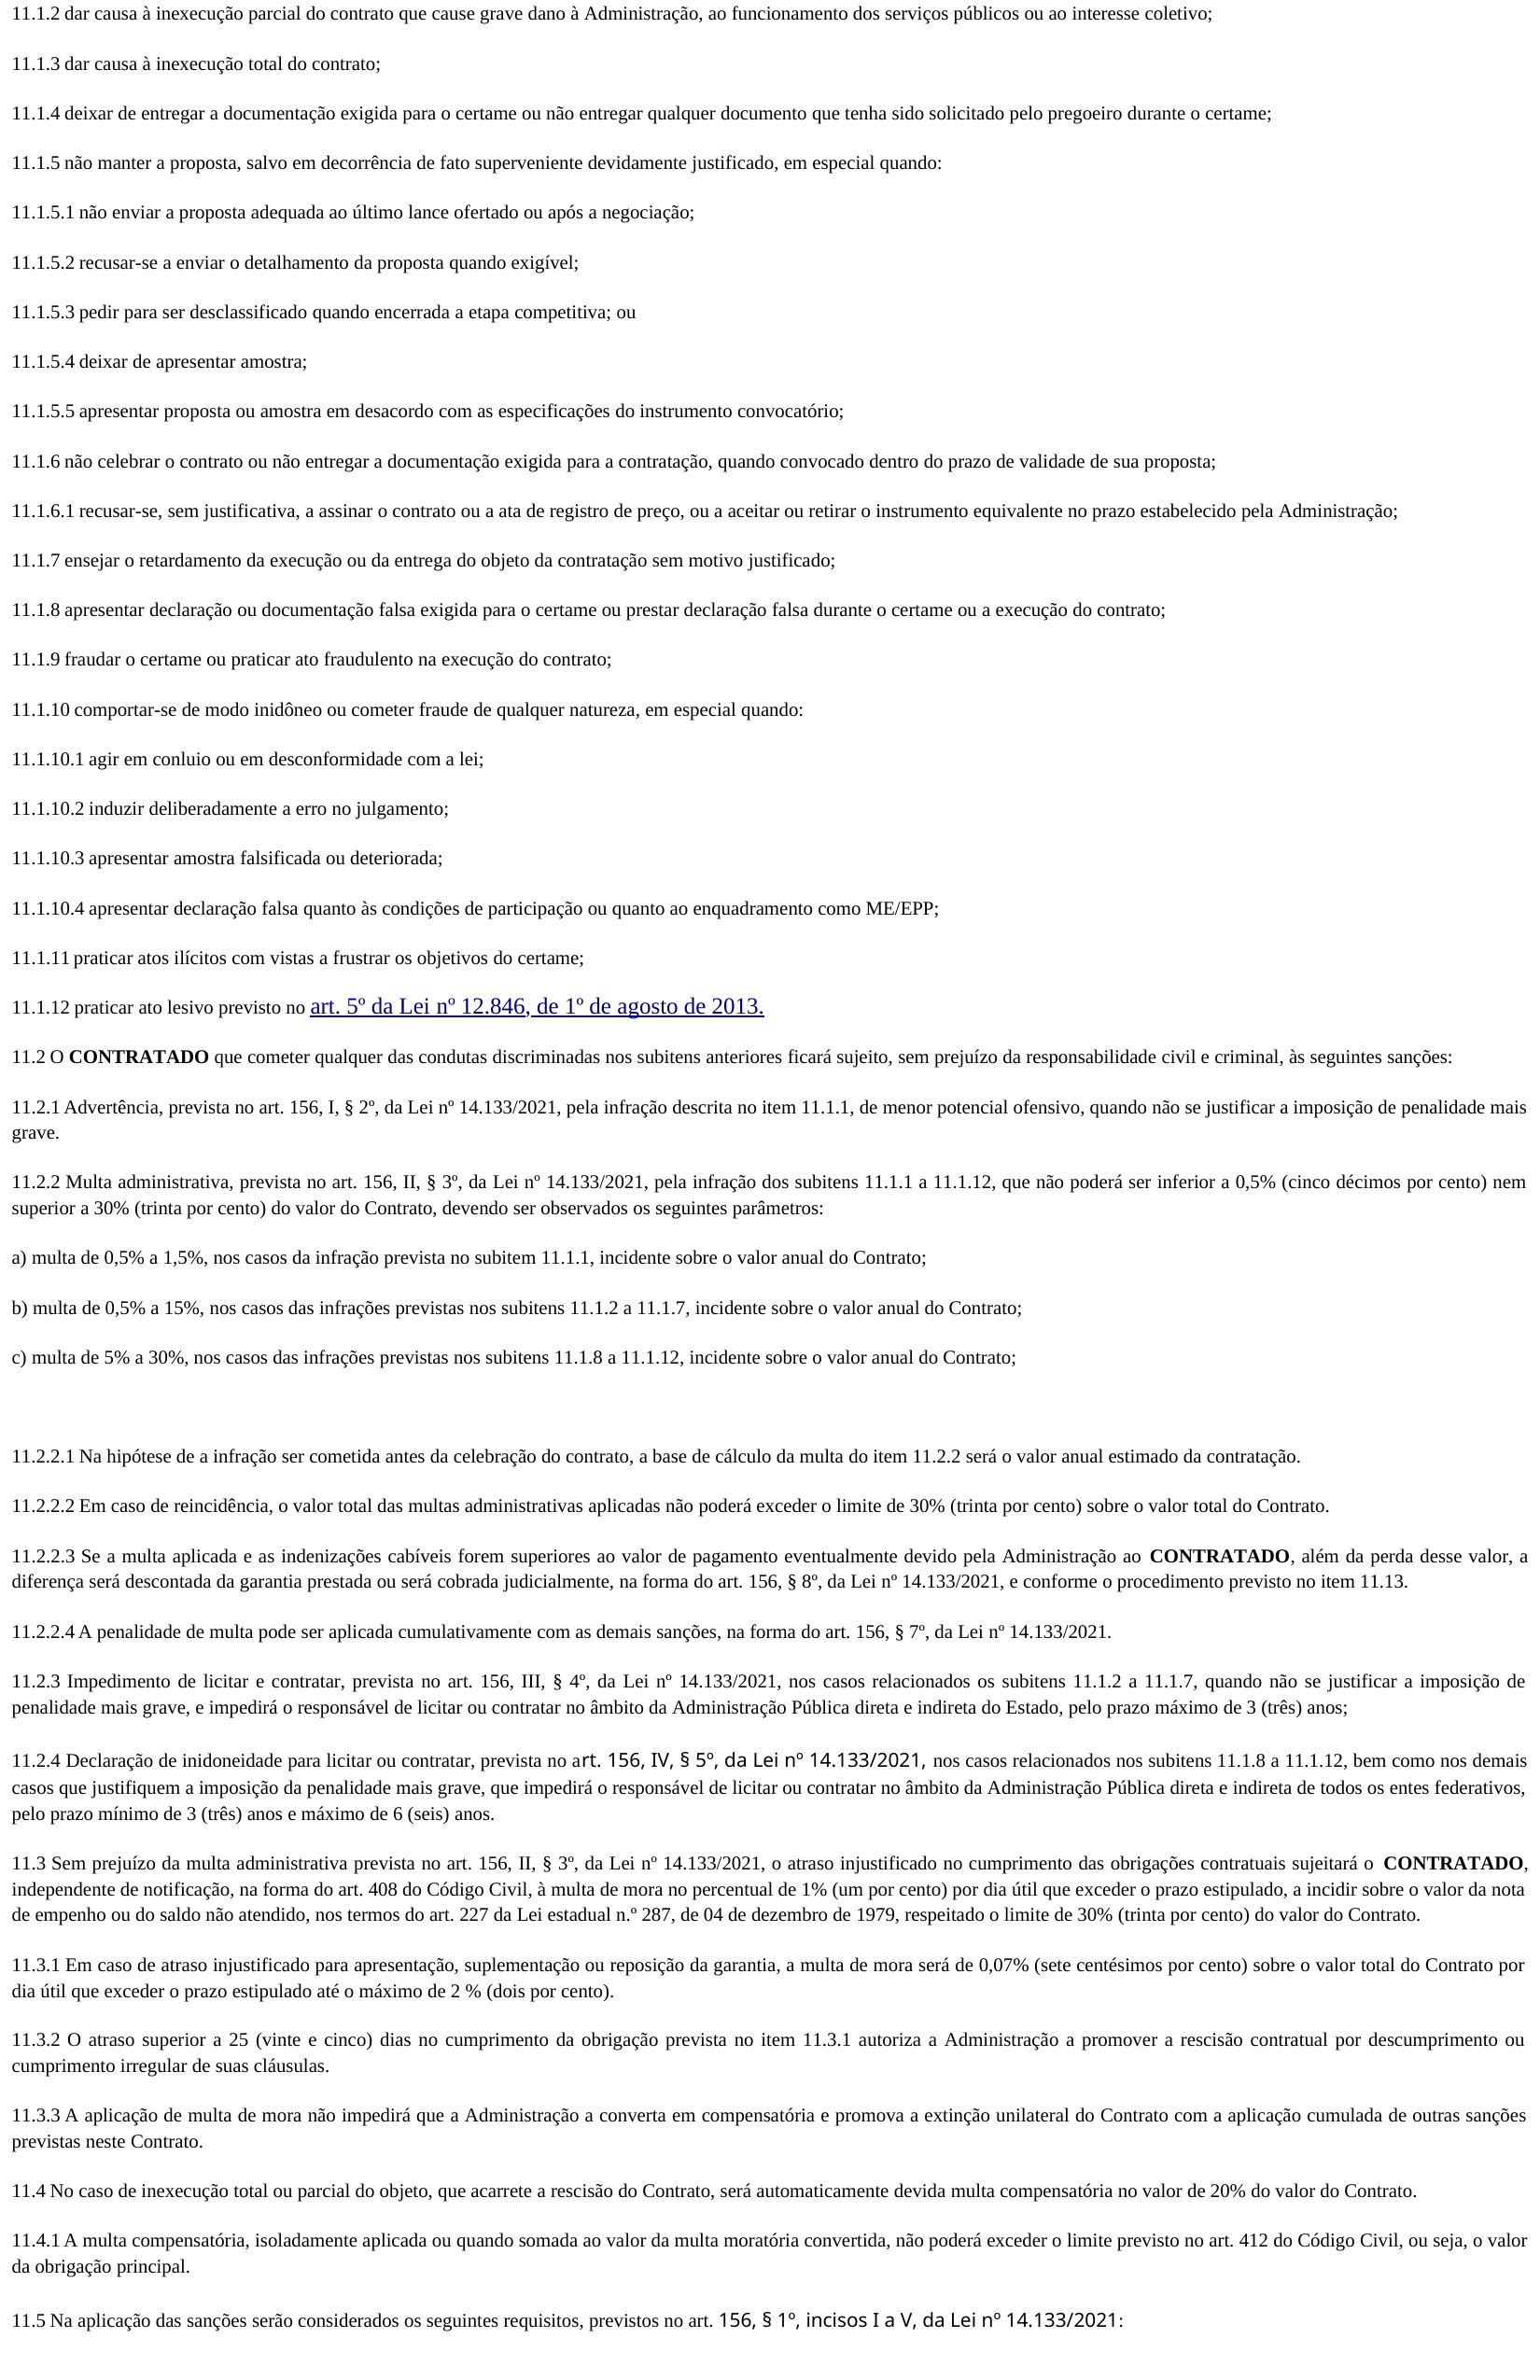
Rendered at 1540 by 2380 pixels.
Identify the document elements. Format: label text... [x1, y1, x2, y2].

list No caso de inexecução total ou parcial do objeto, que acarrete a rescisão do Contrato, será automaticamente devida multa compensatória no valor de 20% do valor do Contrato. [11, 2179, 1540, 2202]
list A aplicação de multa de mora não impedirá que a Administração a converta em compensatória e promova a extinção unilateral do Contrato com a aplicação cumulada de outras sanções previstas neste Contrato. [11, 2104, 1529, 2152]
list Advertência, prevista no art. 156, I, § 2º, da Lei nº 14.133/2021, pela infração descrita no item 11.1.1, de menor potencial ofensivo, quando não se justificar a imposição de penalidade mais grave. [11, 1095, 1529, 1143]
list Em caso de atraso injustificado para apresentação, suplementação ou reposição da garantia, a multa de mora será de 0,07% (sete centésimos por cento) sobre o valor total do Contrato por dia útil que exceder o prazo estipulado até o máximo de 2 % (dois por cento). [11, 1953, 1529, 2001]
list apresentar declaração ou documentação falsa exigida para o certame ou prestar declaração falsa durante o certame ou a execução do contrato; [11, 598, 1540, 621]
list deixar de apresentar amostra; [11, 350, 1540, 372]
list apresentar declaração falsa quanto às condições de participação ou quanto ao enquadramento como ME/EPP; [11, 897, 1540, 919]
list praticar ato lesivo previsto no art. 5º da Lei nº 12.846, de 1º de agosto de 2013. [11, 992, 1540, 1019]
list O CONTRATADO que cometer qualquer das condutas discriminadas nos subitens anteriores ficará sujeito, sem prejuízo da responsabilidade civil e criminal, às seguintes sanções: [11, 1045, 1540, 1068]
list recusar-se, sem justificativa, a assinar o contrato ou a ata de registro de preço, ou a aceitar ou retirar o instrumento equivalente no prazo estabelecido pela Administração; [11, 499, 1540, 522]
list não celebrar o contrato ou não entregar a documentação exigida para a contratação, quando convocado dentro do prazo de validade de sua proposta; [11, 449, 1540, 472]
list A penalidade de multa pode ser aplicada cumulativamente com as demais sanções, na forma do art. 156, § 7º, da Lei nº 14.133/2021. [11, 1619, 1540, 1642]
list dar causa à inexecução parcial do contrato que cause grave dano à Administração, ao funcionamento dos serviços públicos ou ao interesse coletivo; [11, 2, 1540, 24]
list Na aplicação das sanções serão considerados os seguintes requisitos, previstos no art. 156, § 1º, incisos I a V, da Lei nº 14.133/2021: [11, 2306, 1540, 2332]
list apresentar proposta ou amostra em desacordo com as especificações do instrumento convocatório; [11, 399, 1540, 422]
list induzir deliberadamente a erro no julgamento; [11, 797, 1540, 819]
list Na hipótese de a infração ser cometida antes da celebração do contrato, a base de cálculo da multa do item 11.2.2 será o valor anual estimado da contratação. [11, 1445, 1540, 1467]
list recusar-se a enviar o detalhamento da proposta quando exigível; [11, 250, 1540, 273]
list ensejar o retardamento da execução ou da entrega do objeto da contratação sem motivo justificado; [11, 549, 1540, 571]
list fraudar o certame ou praticar ato fraudulento na execução do contrato; [11, 648, 1540, 670]
list Multa administrativa, prevista no art. 156, II, § 3º, da Lei nº 14.133/2021, pela infração dos subitens 11.1.1 a 11.1.12, que não poderá ser inferior a 0,5% (cinco décimos por cento) nem superior a 30% (trinta por cento) do valor do Contrato, devendo ser observados os seguintes parâmetros: [11, 1170, 1529, 1219]
list multa de 0,5% a 1,5%, nos casos da infração prevista no subitem 11.1.1, incidente sobre o valor anual do Contrato; [11, 1246, 1540, 1268]
list Sem prejuízo da multa administrativa prevista no art. 156, II, § 3º, da Lei nº 14.133/2021, o atraso injustificado no cumprimento das obrigações contratuais sujeitará o CONTRATADO, independente de notificação, na forma do art. 408 do Código Civil, à multa de mora no percentual de 1% (um por cento) por dia útil que exceder o prazo estipulado, a incidir sobre o valor da nota de empenho ou do saldo não atendido, nos termos do art. 227 da Lei estadual n.º 287, de 04 de dezembro de 1979, respeitado o limite de 30% (trinta por cento) do valor do Contrato. [11, 1852, 1529, 1925]
list agir em conluio ou em desconformidade com a lei; [11, 748, 1540, 770]
list não enviar a proposta adequada ao último lance ofertado ou após a negociação; [11, 201, 1540, 223]
list não manter a proposta, salvo em decorrência de fato superveniente devidamente justificado, em especial quando: [11, 151, 1540, 174]
list deixar de entregar a documentação exigida para o certame ou não entregar qualquer documento que tenha sido solicitado pelo pregoeiro durante o certame; [11, 102, 1540, 124]
list Se a multa aplicada e as indenizações cabíveis forem superiores ao valor de pagamento eventualmente devido pela Administração ao CONTRATADO, além da perda desse valor, a diferença será descontada da garantia prestada ou será cobrada judicialmente, na forma do art. 156, § 8º, da Lei nº 14.133/2021, e conforme o procedimento previsto no item 11.13. [11, 1544, 1529, 1592]
list Declaração de inidoneidade para licitar ou contratar, prevista no art. 156, IV, § 5º, da Lei nº 14.133/2021, nos casos relacionados nos subitens 11.1.8 a 11.1.12, bem como nos demais casos que justifiquem a imposição da penalidade mais grave, que impedirá o responsável de licitar ou contratar no âmbito da Administração Pública direta e indireta de todos os entes federativos, pelo prazo mínimo de 3 (três) anos e máximo de 6 (seis) anos. [11, 1746, 1529, 1825]
list apresentar amostra falsificada ou deteriorada; [11, 847, 1540, 869]
list Em caso de reincidência, o valor total das multas administrativas aplicadas não poderá exceder o limite de 30% (trinta por cento) sobre o valor total do Contrato. [11, 1494, 1540, 1517]
list Impedimento de licitar e contratar, prevista no art. 156, III, § 4º, da Lei nº 14.133/2021, nos casos relacionados os subitens 11.1.2 a 11.1.7, quando não se justificar a imposição de penalidade mais grave, e impedirá o responsável de licitar ou contratar no âmbito da Administração Pública direta e indireta do Estado, pelo prazo máximo de 3 (três) anos; [11, 1670, 1529, 1718]
list multa de 5% a 30%, nos casos das infrações previstas nos subitens 11.1.8 a 11.1.12, incidente sobre o valor anual do Contrato; [11, 1346, 1540, 1368]
list dar causa à inexecução total do contrato; [11, 52, 1540, 75]
list comportar-se de modo inidôneo ou cometer fraude de qualquer natureza, em especial quando: [11, 698, 1540, 721]
list multa de 0,5% a 15%, nos casos das infrações previstas nos subitens 11.1.2 a 11.1.7, incidente sobre o valor anual do Contrato; [11, 1295, 1540, 1319]
list O atraso superior a 25 (vinte e cinco) dias no cumprimento da obrigação prevista no item 11.3.1 autoriza a Administração a promover a rescisão contratual por descumprimento ou cumprimento irregular de suas cláusulas. [11, 2028, 1529, 2077]
list pedir para ser desclassificado quando encerrada a etapa competitiva; ou [11, 301, 1540, 323]
list A multa compensatória, isoladamente aplicada ou quando somada ao valor da multa moratória convertida, não poderá exceder o limite previsto no art. 412 do Código Civil, ou seja, o valor da obrigação principal. [11, 2229, 1529, 2277]
list praticar atos ilícitos com vistas a frustrar os objetivos do certame; [11, 946, 1540, 969]
